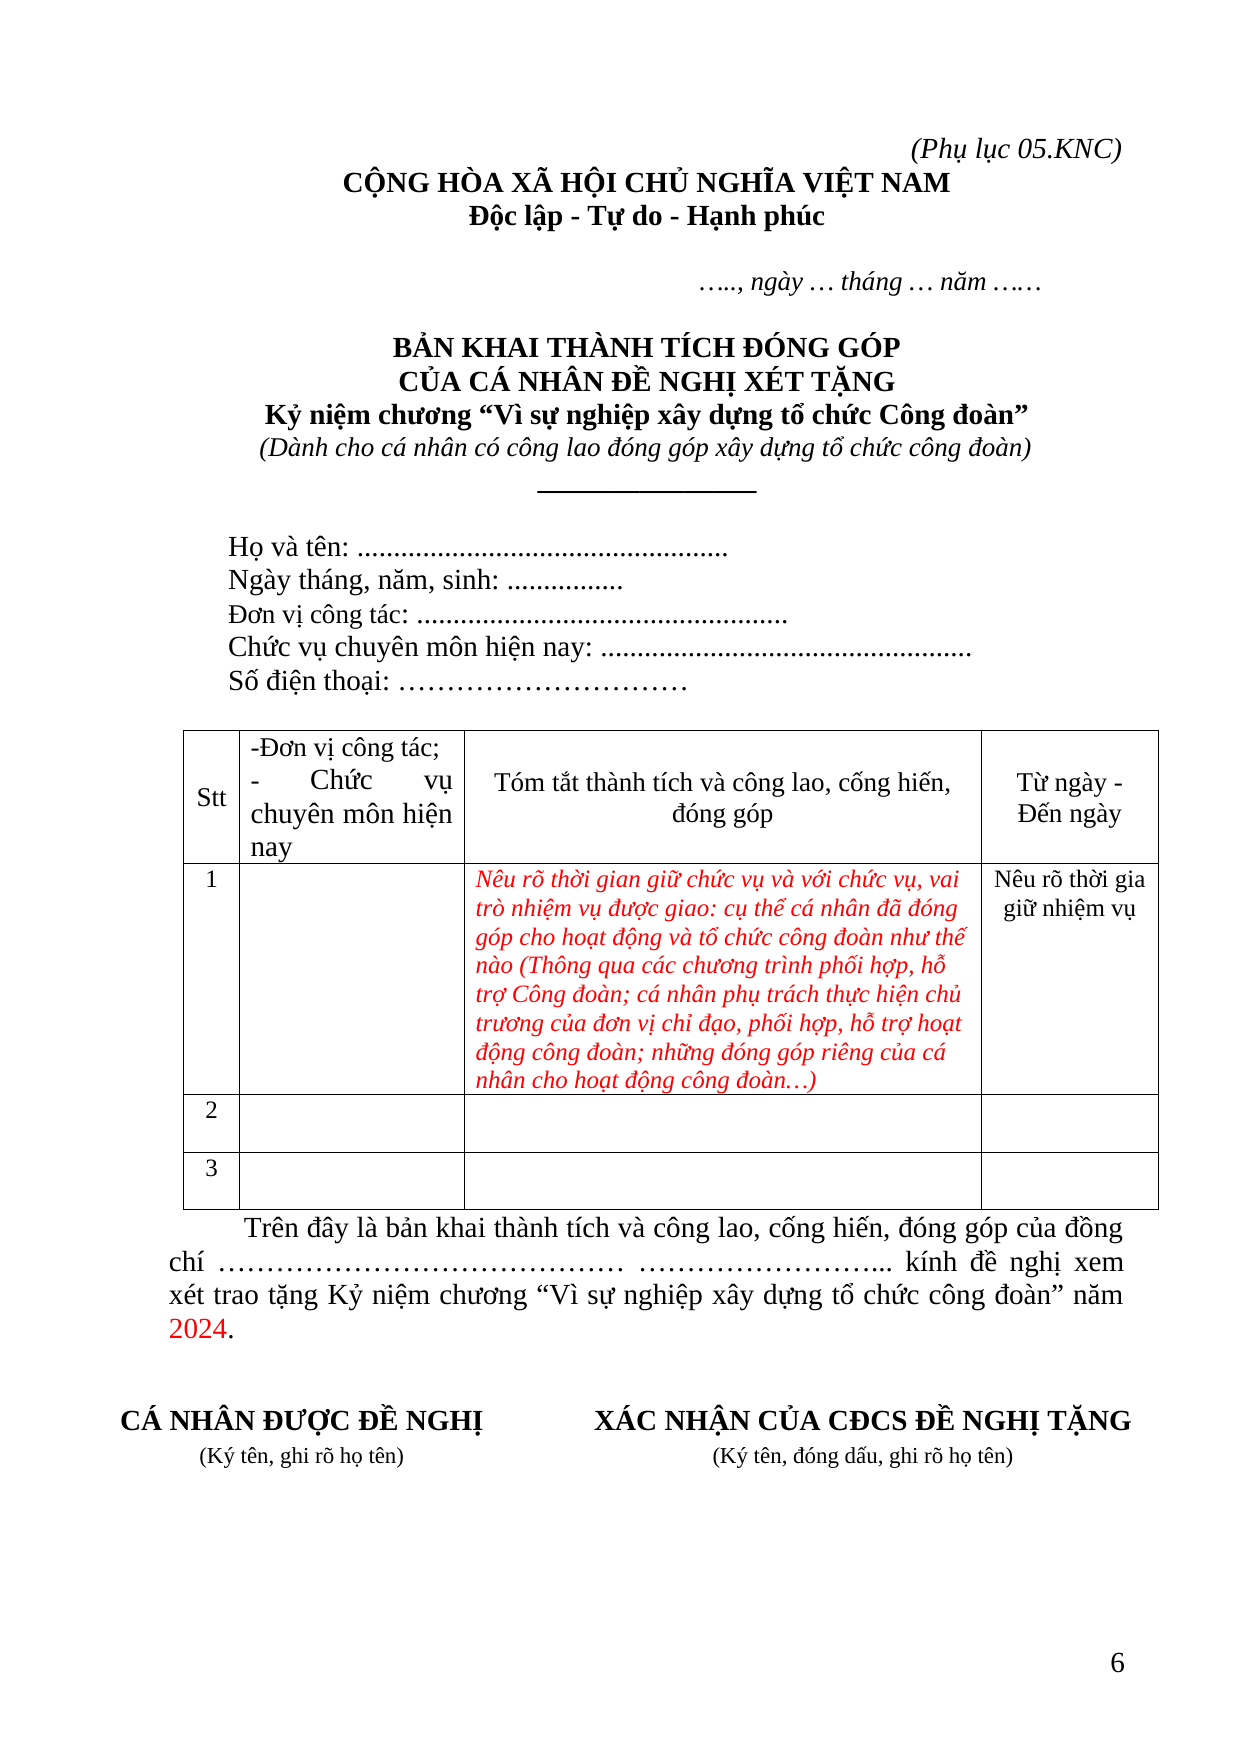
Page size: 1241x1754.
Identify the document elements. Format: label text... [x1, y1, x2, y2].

table_cell [240, 864, 464, 1094]
table_cell [982, 1095, 1158, 1152]
table_cell Nêu rõ thời gian giữ chức vụ và với chức vụ, vai trò nhiệm vụ được giao: cụ thể cá nhân đã đóng góp cho hoạt động và tổ chức công đoàn như thế nào (Thông qua các chương trình phối hợp, hỗ trợ Công đoàn; cá nhân phụ trách thực hiện chủ trương của đơn vị chỉ đạo, phối hợp, hỗ trợ hoạt động công đoàn; những đóng góp riêng của cá nhân cho hoạt động công đoàn…) [465, 864, 981, 1094]
text CỘNG HÒA XÃ HỘI CHỦ NGHĨA VIỆT NAM [169, 165, 1125, 198]
table_cell [240, 1153, 464, 1209]
text (Phụ lục 05.KNC) [169, 131, 1125, 165]
text (Dành cho cá nhân có công lao đóng góp xây dựng tổ chức công đoàn) [169, 431, 1125, 462]
table_cell [240, 1095, 464, 1152]
text BẢN KHAI THÀNH TÍCH ĐÓNG GÓP [169, 330, 1125, 364]
table_cell [465, 1095, 981, 1152]
text Số điện thoại: ………………………… [169, 663, 1125, 697]
text ….., ngày … tháng … năm …… [619, 265, 1125, 297]
table_cell [982, 1153, 1158, 1209]
text _______________ [169, 462, 1125, 495]
table_header -Đơn vị công tác; - Chức vụ chuyên môn hiện nay [240, 731, 464, 863]
text Độc lập - Tự do - Hạnh phúc [169, 198, 1125, 232]
text CỦA CÁ NHÂN ĐỀ NGHỊ XÉT TẶNG [169, 364, 1125, 397]
table_cell 2 [184, 1095, 239, 1152]
text Họ và tên: ................................................... [169, 529, 1125, 562]
table_cell Nêu rõ thời gia giữ nhiệm vụ [982, 864, 1158, 1094]
text CÁ NHÂN ĐƯỢC ĐỀ NGHỊ XÁC NHẬN CỦA CĐCS ĐỀ NGHỊ TẶNG (Ký tên, ghi rõ họ tên) (Ký tên, đóng dấu, ghi rõ họ tên) [110, 1403, 1125, 1470]
text Kỷ niệm chương “Vì sự nghiệp xây dựng tổ chức Công đoàn” [169, 397, 1125, 431]
table_cell 1 [184, 864, 239, 1094]
table_cell 3 [184, 1153, 239, 1209]
text Trên đây là bản khai thành tích và công lao, cống hiến, đóng góp của đồng chí …………………………………… ……………………... kính đề nghị xem xét trao tặng Kỷ niệm chương “Vì sự nghiệp xây dựng tổ chức công đoàn” năm 2024. [169, 1210, 1125, 1344]
table_header Tóm tắt thành tích và công lao, cống hiến, đóng góp [465, 731, 981, 863]
table_cell [465, 1153, 981, 1209]
text Ngày tháng, năm, sinh: ................ [169, 562, 1125, 596]
table_header Từ ngày - Đến ngày [982, 731, 1158, 863]
text Chức vụ chuyên môn hiện nay: ................................................... [169, 629, 1125, 663]
table_header Stt [184, 731, 239, 863]
text Đơn vị công tác: ................................................... [169, 596, 1125, 629]
